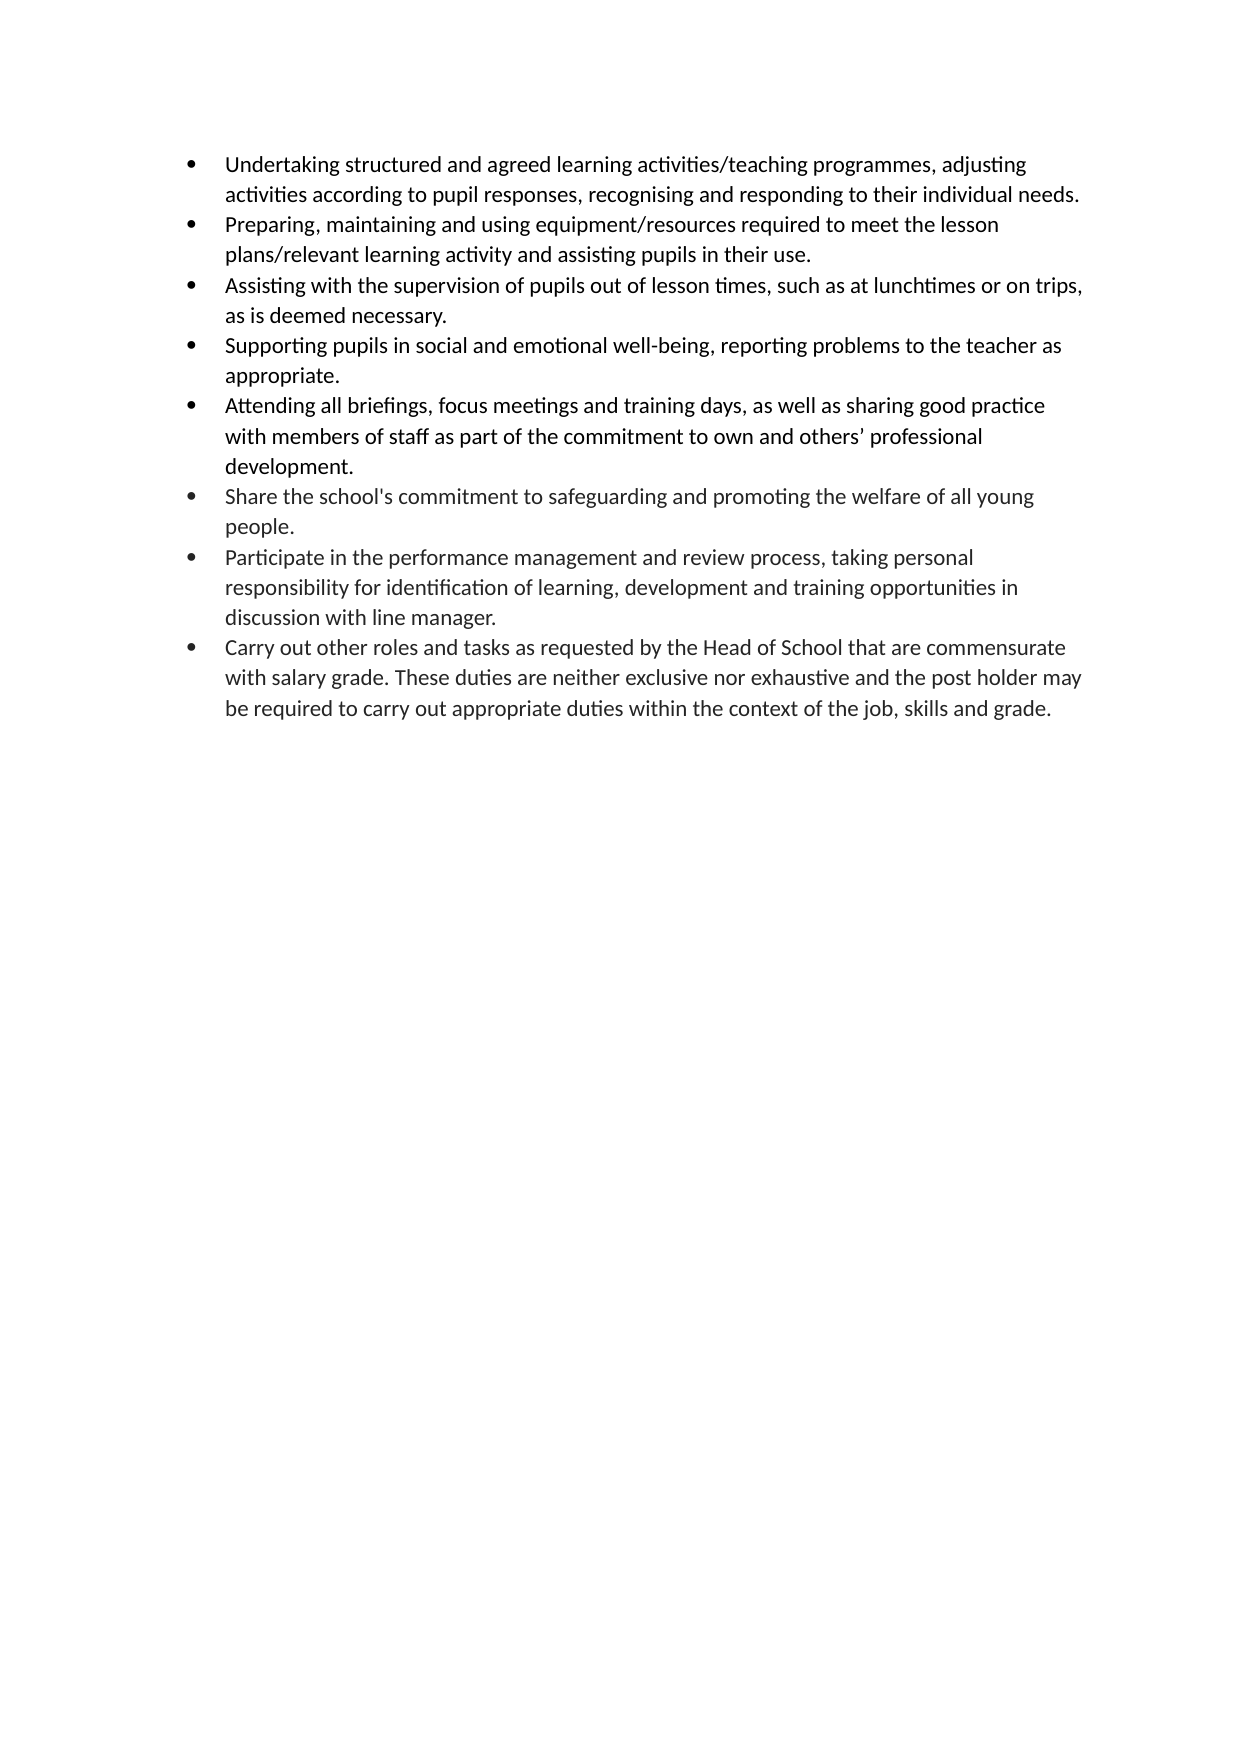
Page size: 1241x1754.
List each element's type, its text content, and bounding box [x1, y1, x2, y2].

list Preparing, maintaining and using equipment/resources required to meet the lesson plans/relevant learning activity and assisting pupils in their use. [187, 210, 1090, 269]
list Assisting with the supervision of pupils out of lesson times, such as at lunchtimes or on trips, as is deemed necessary. [187, 271, 1090, 329]
list Participate in the performance management and review process, taking personal responsibility for identification of learning, development and training opportunities in discussion with line manager. [187, 543, 1090, 631]
list Carry out other roles and tasks as requested by the Head of School that are commensurate with salary grade. These duties are neither exclusive nor exhaustive and the post holder may be required to carry out appropriate duties within the context of the job, skills and grade. [187, 633, 1090, 722]
list Undertaking structured and agreed learning activities/teaching programmes, adjusting activities according to pupil responses, recognising and responding to their individual needs. [187, 150, 1090, 208]
list Share the school's commitment to safeguarding and promoting the welfare of all young people. [187, 482, 1090, 541]
list Attending all briefings, focus meetings and training days, as well as sharing good practice with members of staff as part of the commitment to own and others’ professional development. [187, 392, 1090, 480]
list Supporting pupils in social and emotional well-being, reporting problems to the teacher as appropriate. [187, 331, 1090, 389]
